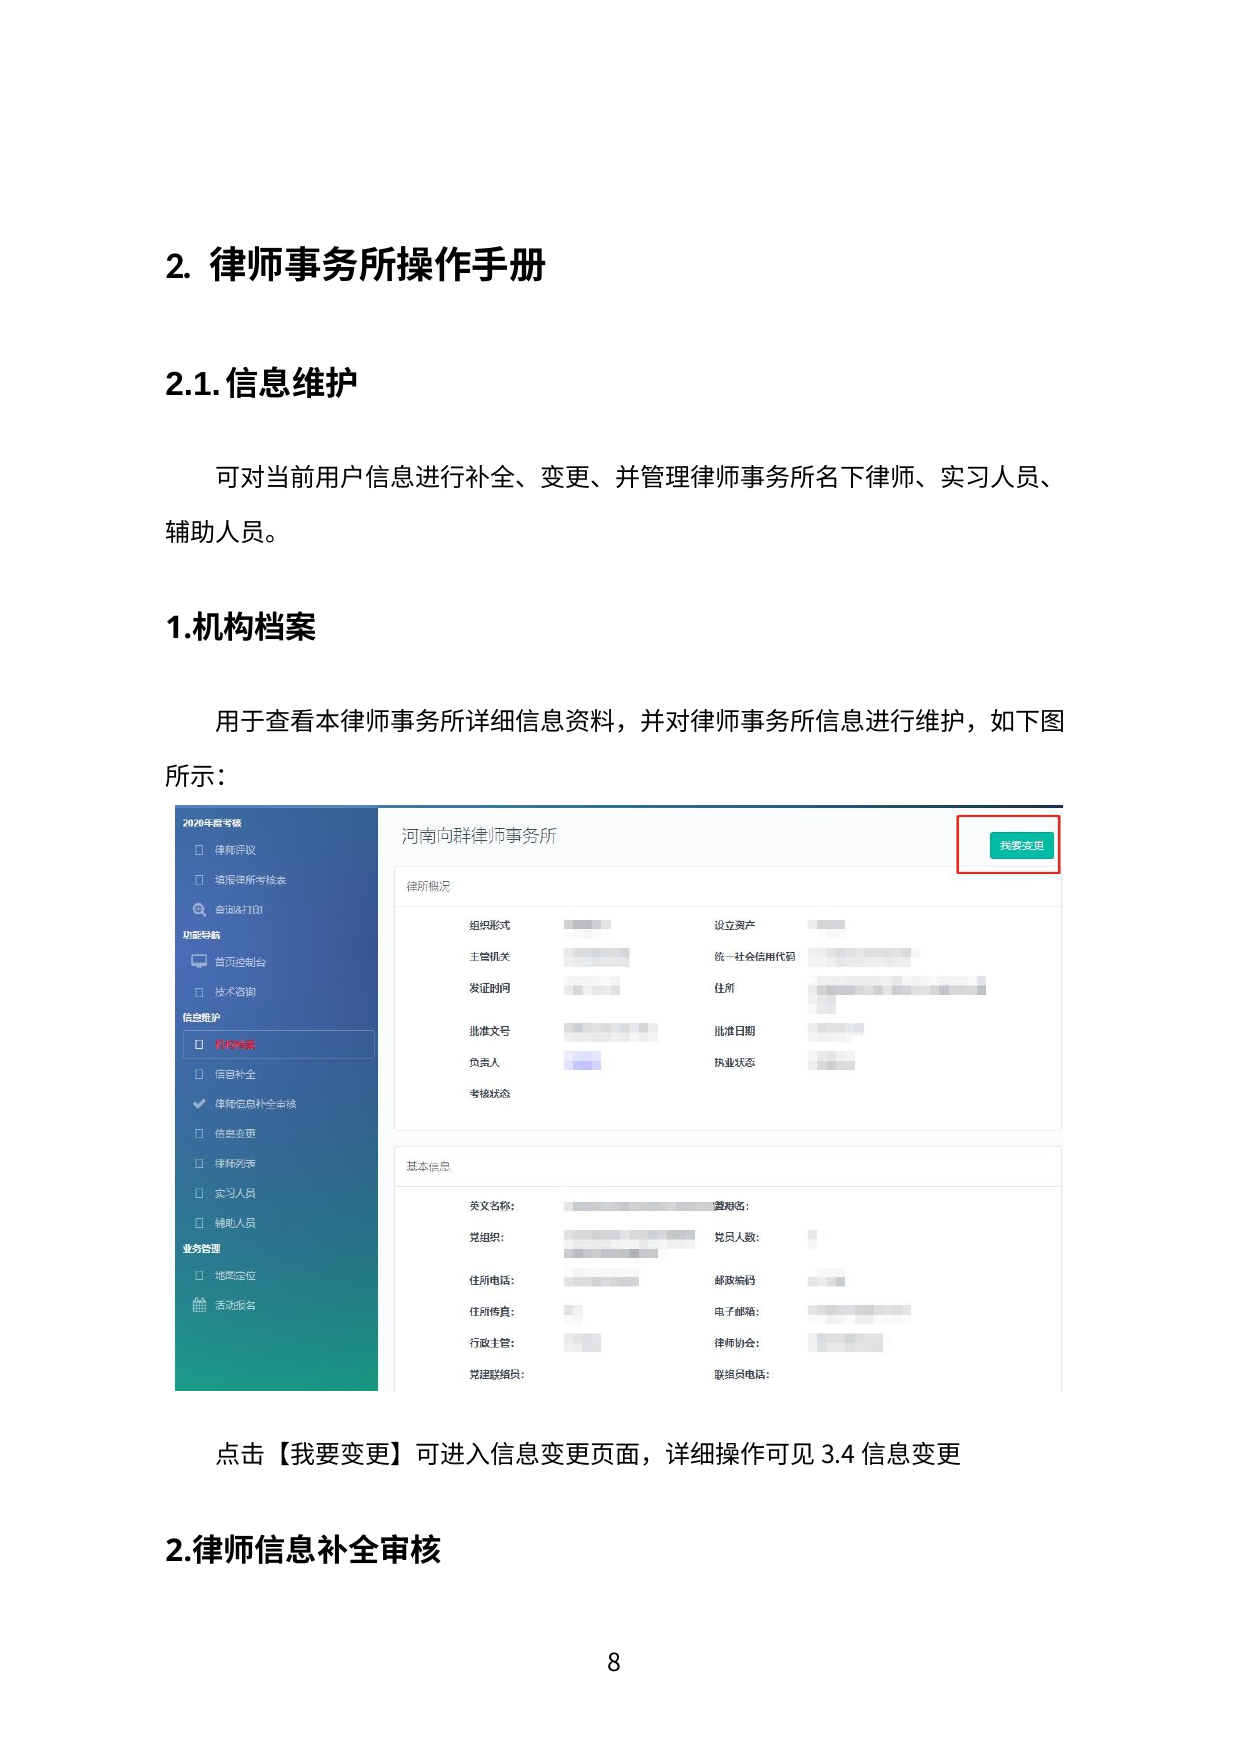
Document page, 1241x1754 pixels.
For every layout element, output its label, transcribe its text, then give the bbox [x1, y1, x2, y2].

text 可对当前用户信息进行补全、变更、并管理律师事务所名下律师、实习人员、辅助人员。 [165, 458, 1075, 548]
text 用于查看本律师事务所详细信息资料，并对律师事务所信息进行维护，如下图所示： [165, 702, 1075, 793]
picture [173, 805, 1064, 1391]
subtitle 信息维护 [165, 357, 1196, 405]
text 点击【我要变更】可进入信息变更页面，详细操作可见 3.4 信息变更 [215, 1435, 1196, 1471]
list 律师事务所操作手册 [165, 234, 1196, 289]
subtitle 1.机构档案 [165, 602, 1196, 648]
subtitle 2.律师信息补全审核 [165, 1525, 1196, 1571]
